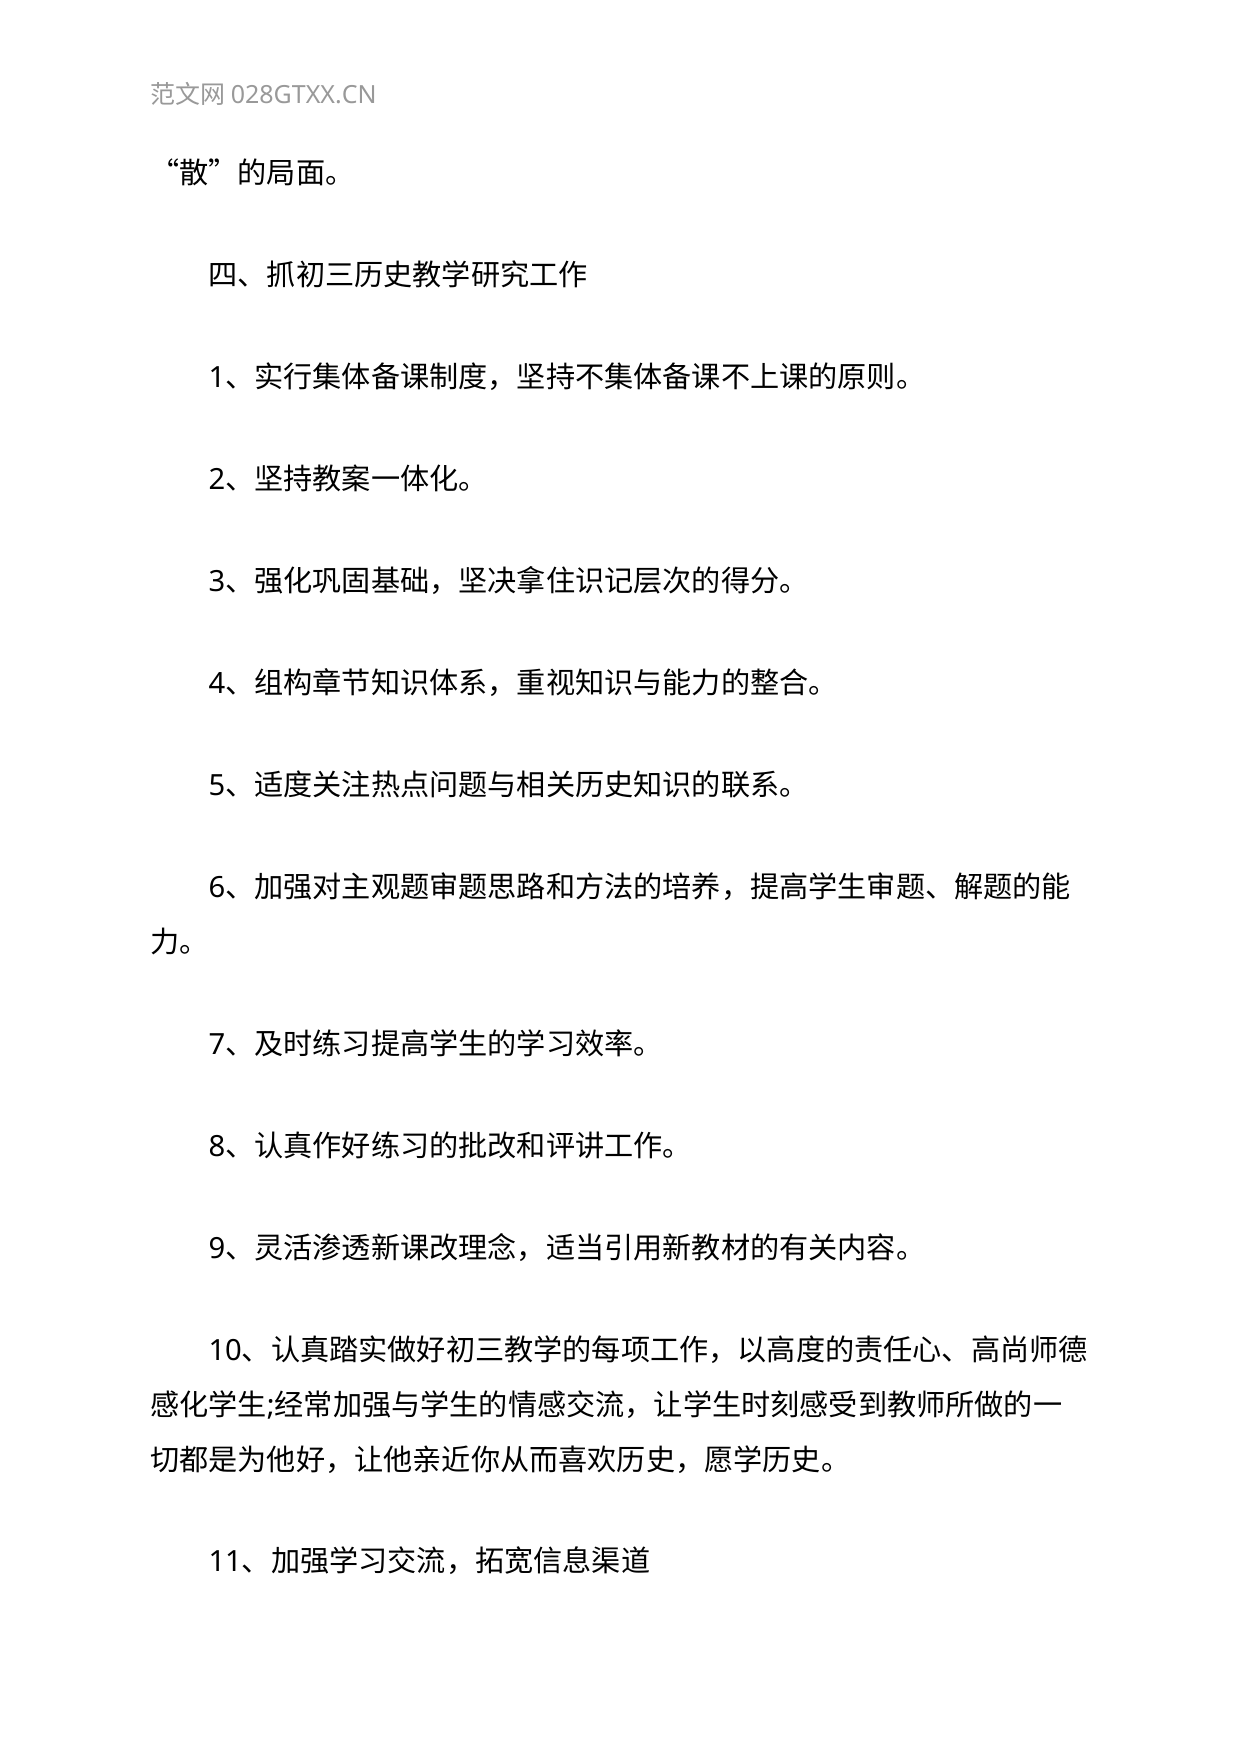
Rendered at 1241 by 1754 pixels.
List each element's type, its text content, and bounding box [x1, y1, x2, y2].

text 8、认真作好练习的批改和评讲工作。 [150, 1122, 1090, 1164]
text 7、及时练习提高学生的学习效率。 [150, 1020, 1090, 1063]
text 10、认真踏实做好初三教学的每项工作，以高度的责任心、高尚师德感化学生;经常加强与学生的情感交流，让学生时刻感受到教师所做的一切都是为他好，让他亲近你从而喜欢历史，愿学历史。 [150, 1326, 1090, 1478]
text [150, 150, 1090, 192]
text 4、组构章节知识体系，重视知识与能力的整合。 [150, 659, 1090, 702]
text 9、灵活渗透新课改理念，适当引用新教材的有关内容。 [150, 1224, 1090, 1267]
text 3、强化巩固基础，坚决拿住识记层次的得分。 [150, 557, 1090, 600]
text 1、实行集体备课制度，坚持不集体备课不上课的原则。 [150, 353, 1090, 396]
text 四、抓初三历史教学研究工作 [150, 252, 1090, 294]
text 5、适度关注热点问题与相关历史知识的联系。 [150, 761, 1090, 804]
text 11、加强学习交流，拓宽信息渠道 [150, 1538, 1090, 1580]
text 6、加强对主观题审题思路和方法的培养，提高学生审题、解题的能力。 [150, 863, 1090, 961]
text 2、坚持教案一体化。 [150, 456, 1090, 498]
